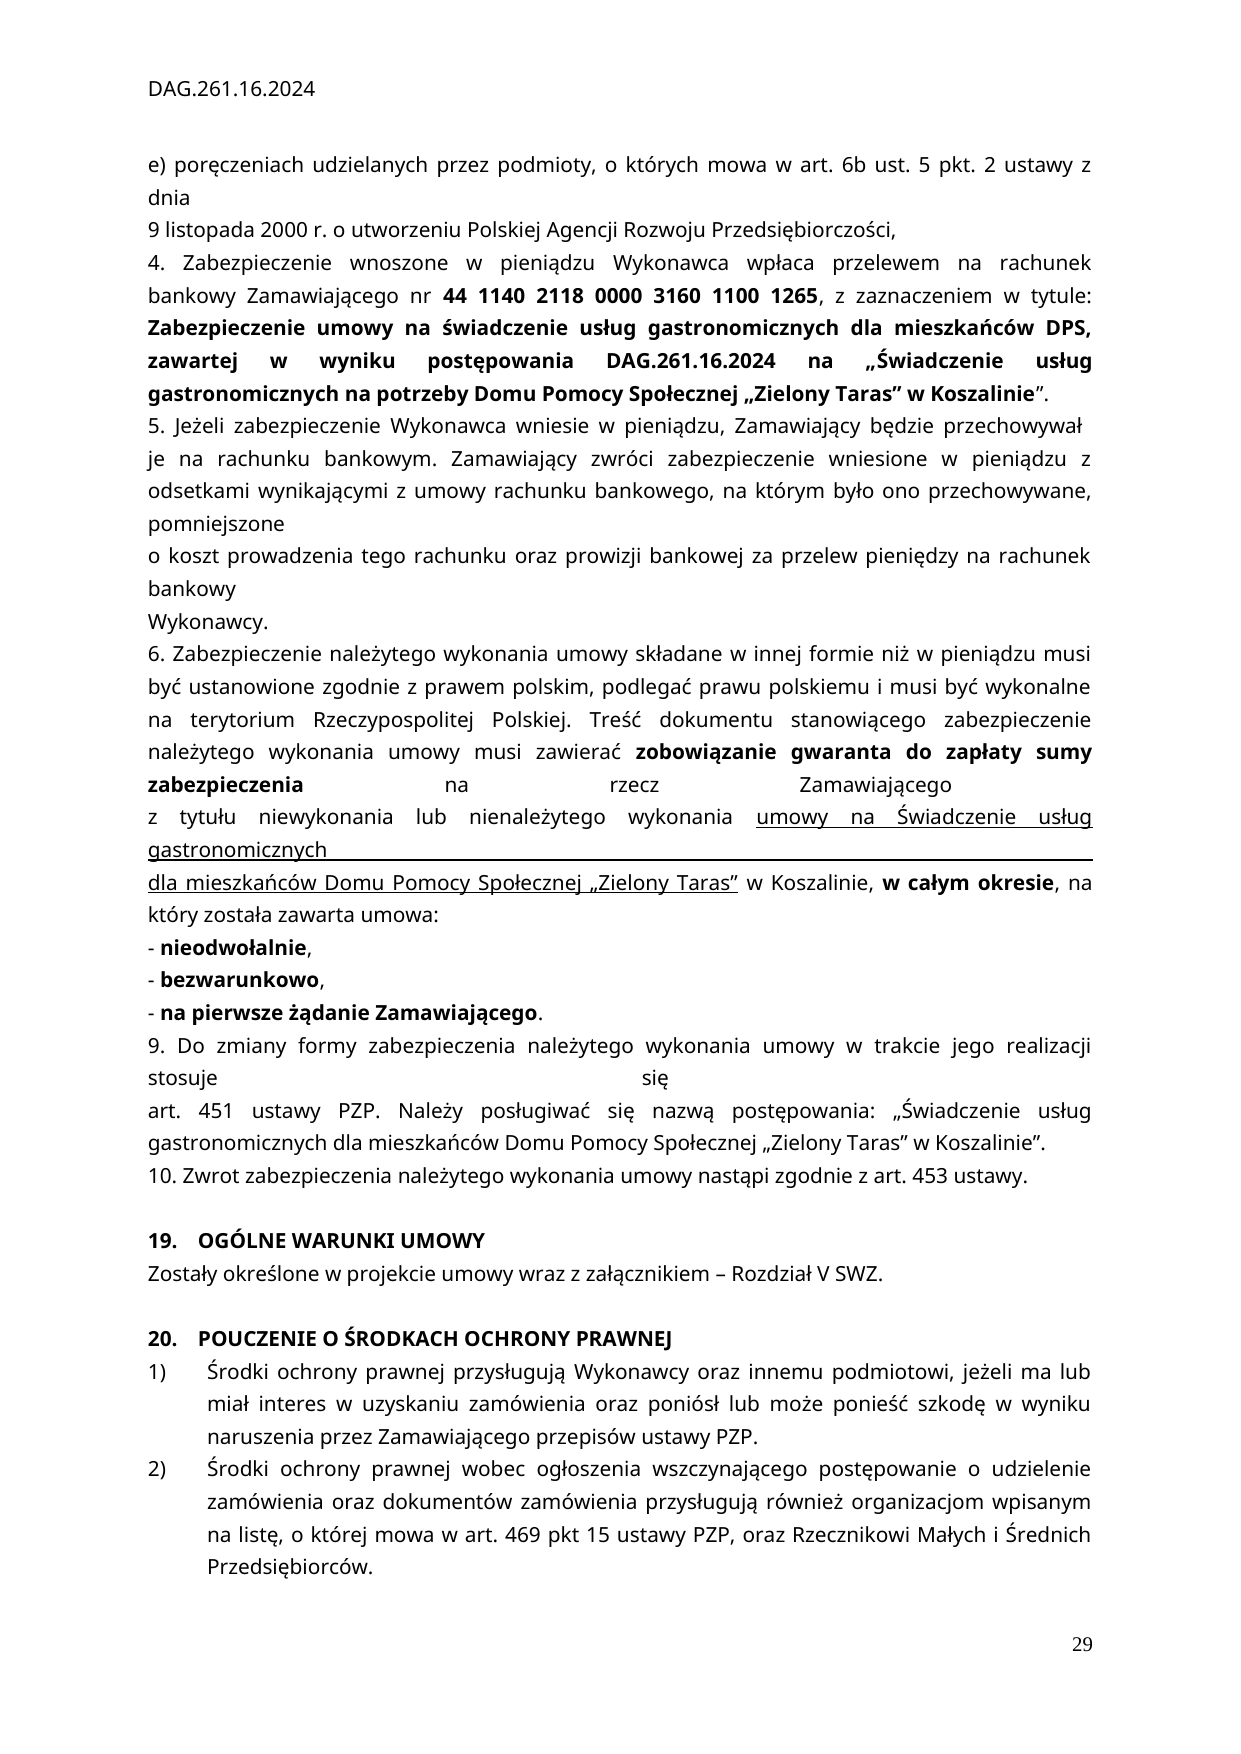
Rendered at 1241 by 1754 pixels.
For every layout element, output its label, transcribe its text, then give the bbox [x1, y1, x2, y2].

text 5. Jeżeli zabezpieczenie Wykonawca wniesie w pieniądzu, Zamawiający będzie przechowywał je na rachunku bankowym. Zamawiający zwróci zabezpieczenie wniesione w pieniądzu z odsetkami wynikającymi z umowy rachunku bankowego, na którym było ono przechowywane, pomniejszone o koszt prowadzenia tego rachunku oraz prowizji bankowej za przelew pieniędzy na rachunek bankowy Wykonawcy. [148, 411, 1092, 635]
text 4. Zabezpieczenie wnoszone w pieniądzu Wykonawca wpłaca przelewem na rachunek bankowy Zamawiającego nr 44 1140 2118 0000 3160 1100 1265, z zaznaczeniem w tytule: Zabezpieczenie umowy na świadczenie usług gastronomicznych dla mieszkańców DPS, zawartej w wyniku postępowania DAG.261.16.2024 na „Świadczenie usług gastronomicznych na potrzeby Domu Pomocy Społecznej „Zielony Taras” w Koszalinie”. [148, 248, 1092, 407]
list Środki ochrony prawnej przysługują Wykonawcy oraz innemu podmiotowi, jeżeli ma lub miał interes w uzyskaniu zamówienia oraz poniósł lub może ponieść szkodę w wyniku naruszenia przez Zamawiającego przepisów ustawy PZP. [148, 1357, 1092, 1450]
text 9. Do zmiany formy zabezpieczenia należytego wykonania umowy w trakcie jego realizacji stosuje się art. 451 ustawy PZP. Należy posługiwać się nazwą postępowania: „Świadczenie usług gastronomicznych dla mieszkańców Domu Pomocy Społecznej „Zielony Taras” w Koszalinie”. [148, 1031, 1092, 1157]
text - nieodwołalnie, [148, 933, 1092, 961]
text 6. Zabezpieczenie należytego wykonania umowy składane w innej formie niż w pieniądzu musi być ustanowione zgodnie z prawem polskim, podlegać prawu polskiemu i musi być wykonalne na terytorium Rzeczypospolitej Polskiej. Treść dokumentu stanowiącego zabezpieczenie należytego wykonania umowy musi zawierać zobowiązanie gwaranta do zapłaty sumy zabezpieczenia na rzecz Zamawiającego z tytułu niewykonania lub nienależytego wykonania umowy na Świadczenie usług gastronomicznych dla mieszkańców Domu Pomocy Społecznej „Zielony Taras” w Koszalinie, w całym okresie, na który została zawarta umowa: [148, 639, 1092, 859]
text 6. Zabezpieczenie należytego wykonania umowy składane w innej formie niż w pieniądzu musi być ustanowione zgodnie z prawem polskim, podlegać prawu polskiemu i musi być wykonalne na terytorium Rzeczypospolitej Polskiej. Treść dokumentu stanowiącego zabezpieczenie należytego wykonania umowy musi zawierać zobowiązanie gwaranta do zapłaty sumy zabezpieczenia na rzecz Zamawiającego z tytułu niewykonania lub nienależytego wykonania umowy na Świadczenie usług gastronomicznych dla mieszkańców Domu Pomocy Społecznej „Zielony Taras” w Koszalinie, w całym okresie, na który została zawarta umowa: [148, 861, 1092, 929]
list Środki ochrony prawnej wobec ogłoszenia wszczynającego postępowanie o udzielenie zamówienia oraz dokumentów zamówienia przysługują również organizacjom wpisanym na listę, o której mowa w art. 469 pkt 15 ustawy PZP, oraz Rzecznikowi Małych i Średnich Przedsiębiorców. [148, 1454, 1092, 1581]
text - bezwarunkowo, [148, 966, 1092, 994]
list OGÓLNE WARUNKI UMOWY [148, 1226, 1092, 1255]
text 10. Zwrot zabezpieczenia należytego wykonania umowy nastąpi zgodnie z art. 453 ustawy. [148, 1161, 1092, 1189]
text Zostały określone w projekcie umowy wraz z załącznikiem – Rozdział V SWZ. [148, 1259, 1092, 1287]
text - na pierwsze żądanie Zamawiającego. [148, 998, 1092, 1027]
list POUCZENIE O ŚRODKACH OCHRONY PRAWNEJ [148, 1324, 1092, 1353]
text e) poręczeniach udzielanych przez podmioty, o których mowa w art. 6b ust. 5 pkt. 2 ustawy z dnia 9 listopada 2000 r. o utworzeniu Polskiej Agencji Rozwoju Przedsiębiorczości, [148, 150, 1092, 244]
